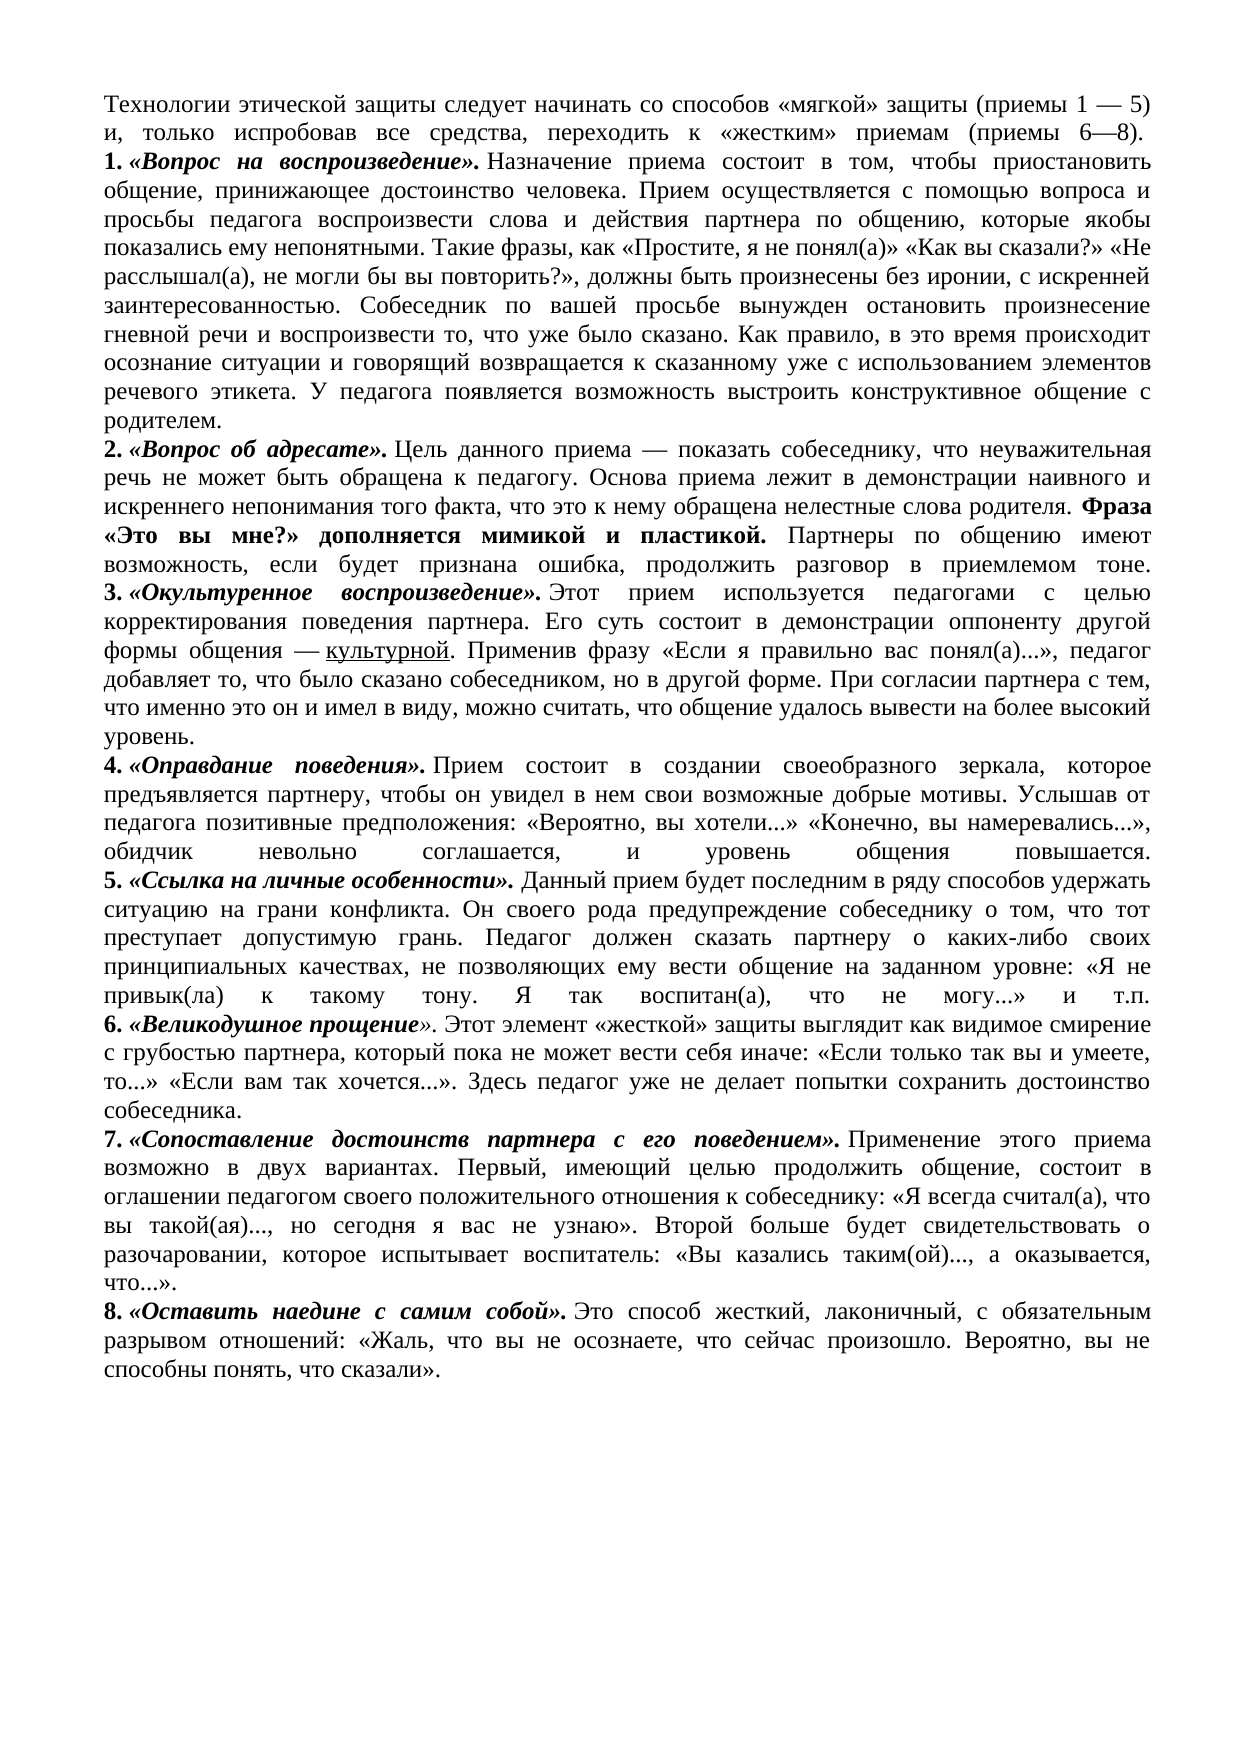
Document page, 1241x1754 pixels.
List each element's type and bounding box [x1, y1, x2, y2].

text [103, 140, 1152, 1382]
